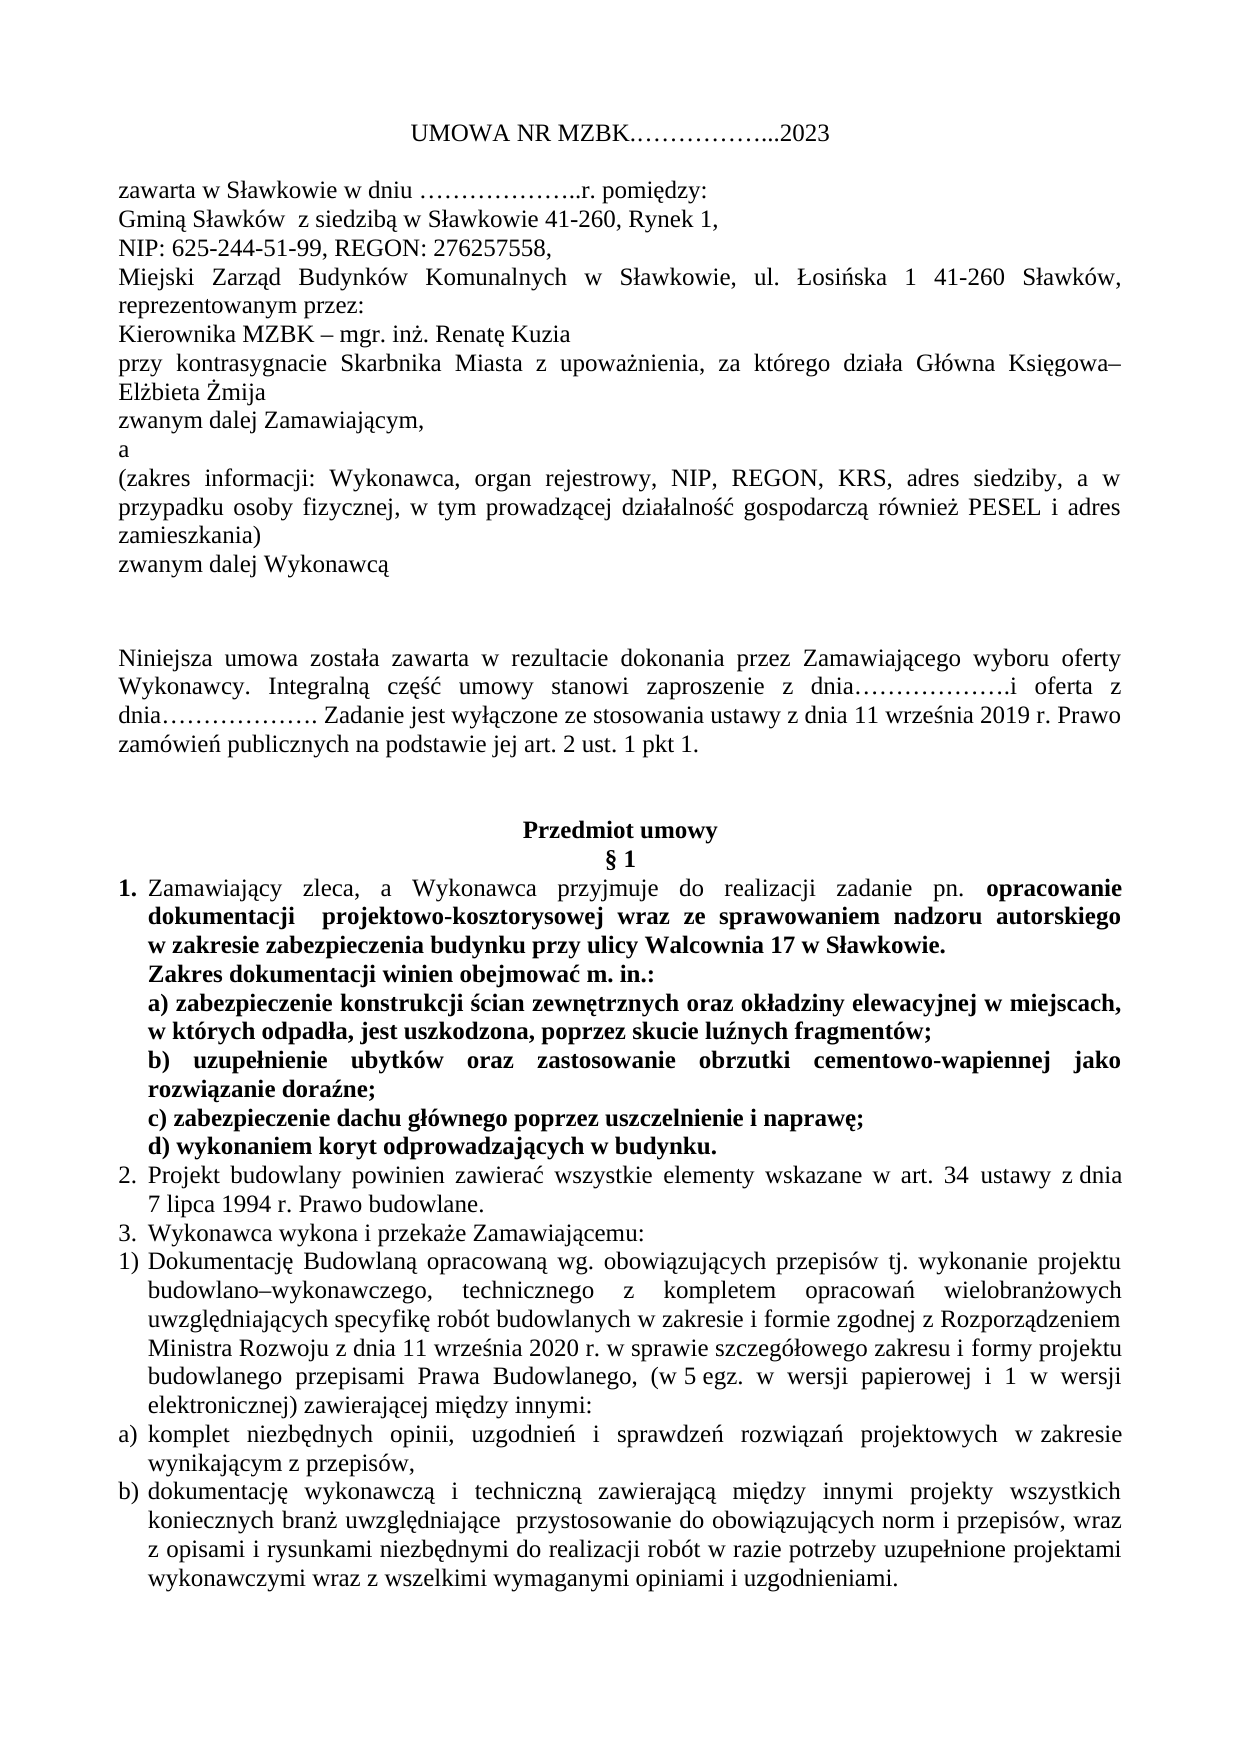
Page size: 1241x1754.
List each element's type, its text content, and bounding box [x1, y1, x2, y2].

text (zakres informacji: Wykonawca, organ rejestrowy, NIP, REGON, KRS, adres siedziby, a w przypadku osoby fizycznej, w tym prowadzącej działalność gospodarczą również PESEL i adres zamieszkania) [118, 463, 1122, 549]
list Dokumentację Budowlaną opracowaną wg. obowiązujących przepisów tj. wykonanie projektu budowlano–wykonawczego, technicznego z kompletem opracowań wielobranżowych uwzględniających specyfikę robót budowlanych w zakresie i formie zgodnej z Rozporządzeniem Ministra Rozwoju z dnia 11 września 2020 r. w sprawie szczegółowego zakresu i formy projektu budowlanego przepisami Prawa Budowlanego, (w 5 egz. w wersji papierowej i 1 w wersji elektronicznej) zawierającej między innymi: [118, 1246, 1122, 1419]
list a) zabezpieczenie konstrukcji ścian zewnętrznych oraz okładziny elewacyjnej w miejscach, w których odpadła, jest uszkodzona, poprzez skucie luźnych fragmentów; [148, 988, 1122, 1045]
text a [118, 434, 1122, 463]
list komplet niezbędnych opinii, uzgodnień i sprawdzeń rozwiązań projektowych w zakresie wynikającym z przepisów, [118, 1419, 1122, 1476]
text Niniejsza umowa została zawarta w rezultacie dokonania przez Zamawiającego wyboru oferty Wykonawcy. Integralną część umowy stanowi zaproszenie z dnia……………….i oferta z dnia………………. Zadanie jest wyłączone ze stosowania ustawy z dnia 11 września 2019 r. Prawo zamówień publicznych na podstawie jej art. 2 ust. 1 pkt 1. [118, 643, 1122, 758]
text zwanym dalej Zamawiającym, [118, 406, 1122, 434]
text Miejski Zarząd Budynków Komunalnych w Sławkowie, ul. Łosińska 1 41-260 Sławków, reprezentowanym przez: [118, 262, 1122, 319]
list d) wykonaniem koryt odprowadzających w budynku. [148, 1131, 1122, 1160]
list Zamawiający zleca, a Wykonawca przyjmuje do realizacji zadanie pn. opracowanie dokumentacji projektowo-kosztorysowej wraz ze sprawowaniem nadzoru autorskiego w zakresie zabezpieczenia budynku przy ulicy Walcownia 17 w Sławkowie. [118, 873, 1122, 959]
text UMOWA NR MZBK.……………...2023 [118, 118, 1122, 147]
text przy kontrasygnacie Skarbnika Miasta z upoważnienia, za którego działa Główna Księgowa– Elżbieta Żmija [118, 348, 1122, 406]
list Zakres dokumentacji winien obejmować m. in.: [148, 959, 1122, 988]
list c) zabezpieczenie dachu głównego poprzez uszczelnienie i naprawę; [148, 1103, 1122, 1131]
text zawarta w Sławkowie w dniu ………………..r. pomiędzy: [118, 176, 1122, 204]
list Wykonawca wykona i przekaże Zamawiającemu: [118, 1218, 1122, 1246]
list dokumentację wykonawczą i techniczną zawierającą między innymi projekty wszystkich koniecznych branż uwzględniające przystosowanie do obowiązujących norm i przepisów, wraz z opisami i rysunkami niezbędnymi do realizacji robót w razie potrzeby uzupełnione projektami wykonawczymi wraz z wszelkimi wymaganymi opiniami i uzgodnieniami. [118, 1476, 1122, 1591]
text Gminą Sławków z siedzibą w Sławkowie 41-260, Rynek 1, [118, 204, 1122, 233]
text NIP: 625-244-51-99, REGON: 276257558, [118, 233, 1122, 262]
text Przedmiot umowy [118, 815, 1122, 844]
text § 1 [118, 844, 1122, 873]
list Projekt budowlany powinien zawierać wszystkie elementy wskazane w art. 34 ustawy z dnia 7 lipca 1994 r. Prawo budowlane. [118, 1160, 1122, 1218]
text zwanym dalej Wykonawcą [118, 549, 1122, 578]
text Kierownika MZBK – mgr. inż. Renatę Kuzia [118, 319, 1122, 348]
list b) uzupełnienie ubytków oraz zastosowanie obrzutki cementowo-wapiennej jako rozwiązanie doraźne; [148, 1045, 1122, 1103]
